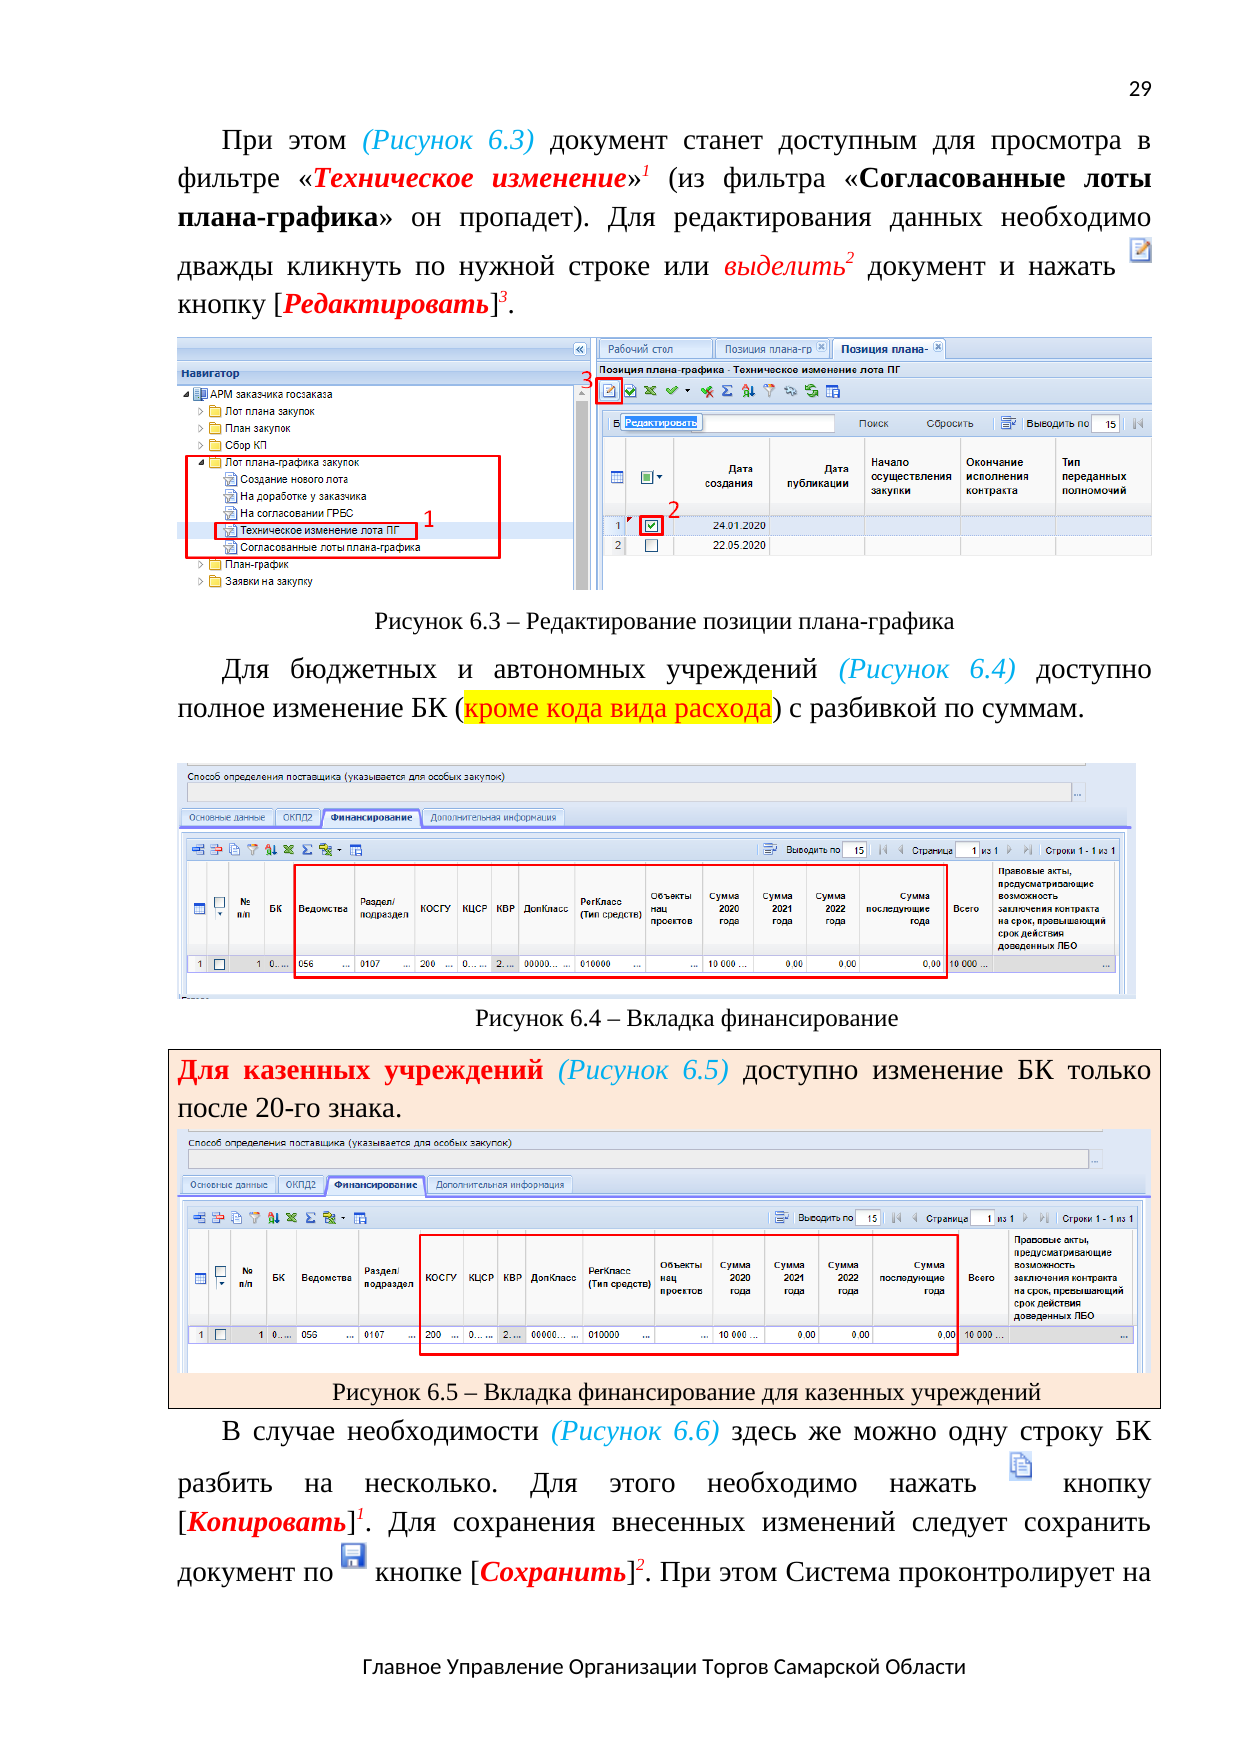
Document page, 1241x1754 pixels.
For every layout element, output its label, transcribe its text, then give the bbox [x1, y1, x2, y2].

text При этом (Рисунок 6.3) документ станет доступным для просмотра в фильтре «Техническое изменение»1 (из фильтра «Согласованные лоты плана-графика» он пропадет). Для редактирования данных необходимо дважды кликнуть по нужной строке или выделить2 документ и нажать кнопку [Редактировать]3. [177, 122, 1152, 320]
picture [177, 1129, 1151, 1373]
text Рисунок 6.5 – Вкладка финансирование для казенных учреждений [169, 1374, 1160, 1408]
text Для бюджетных и автономных учреждений (Рисунок 6.4) доступно полное изменение БК (кроме кода вида расхода) с разбивкой по суммам. [177, 652, 1152, 724]
picture [177, 337, 1152, 590]
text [177, 1413, 1152, 1588]
picture [341, 1542, 367, 1569]
text Для казенных учреждений (Рисунок 6.5) доступно изменение БК только после 20-го знака. [169, 1050, 1160, 1124]
picture [1009, 1451, 1032, 1481]
text Рисунок 6.4 – Вкладка финансирование [177, 1003, 1152, 1032]
picture [177, 763, 1136, 999]
picture [1129, 237, 1152, 263]
text Рисунок 6.3 – Редактирование позиции плана-графика [177, 590, 1152, 635]
